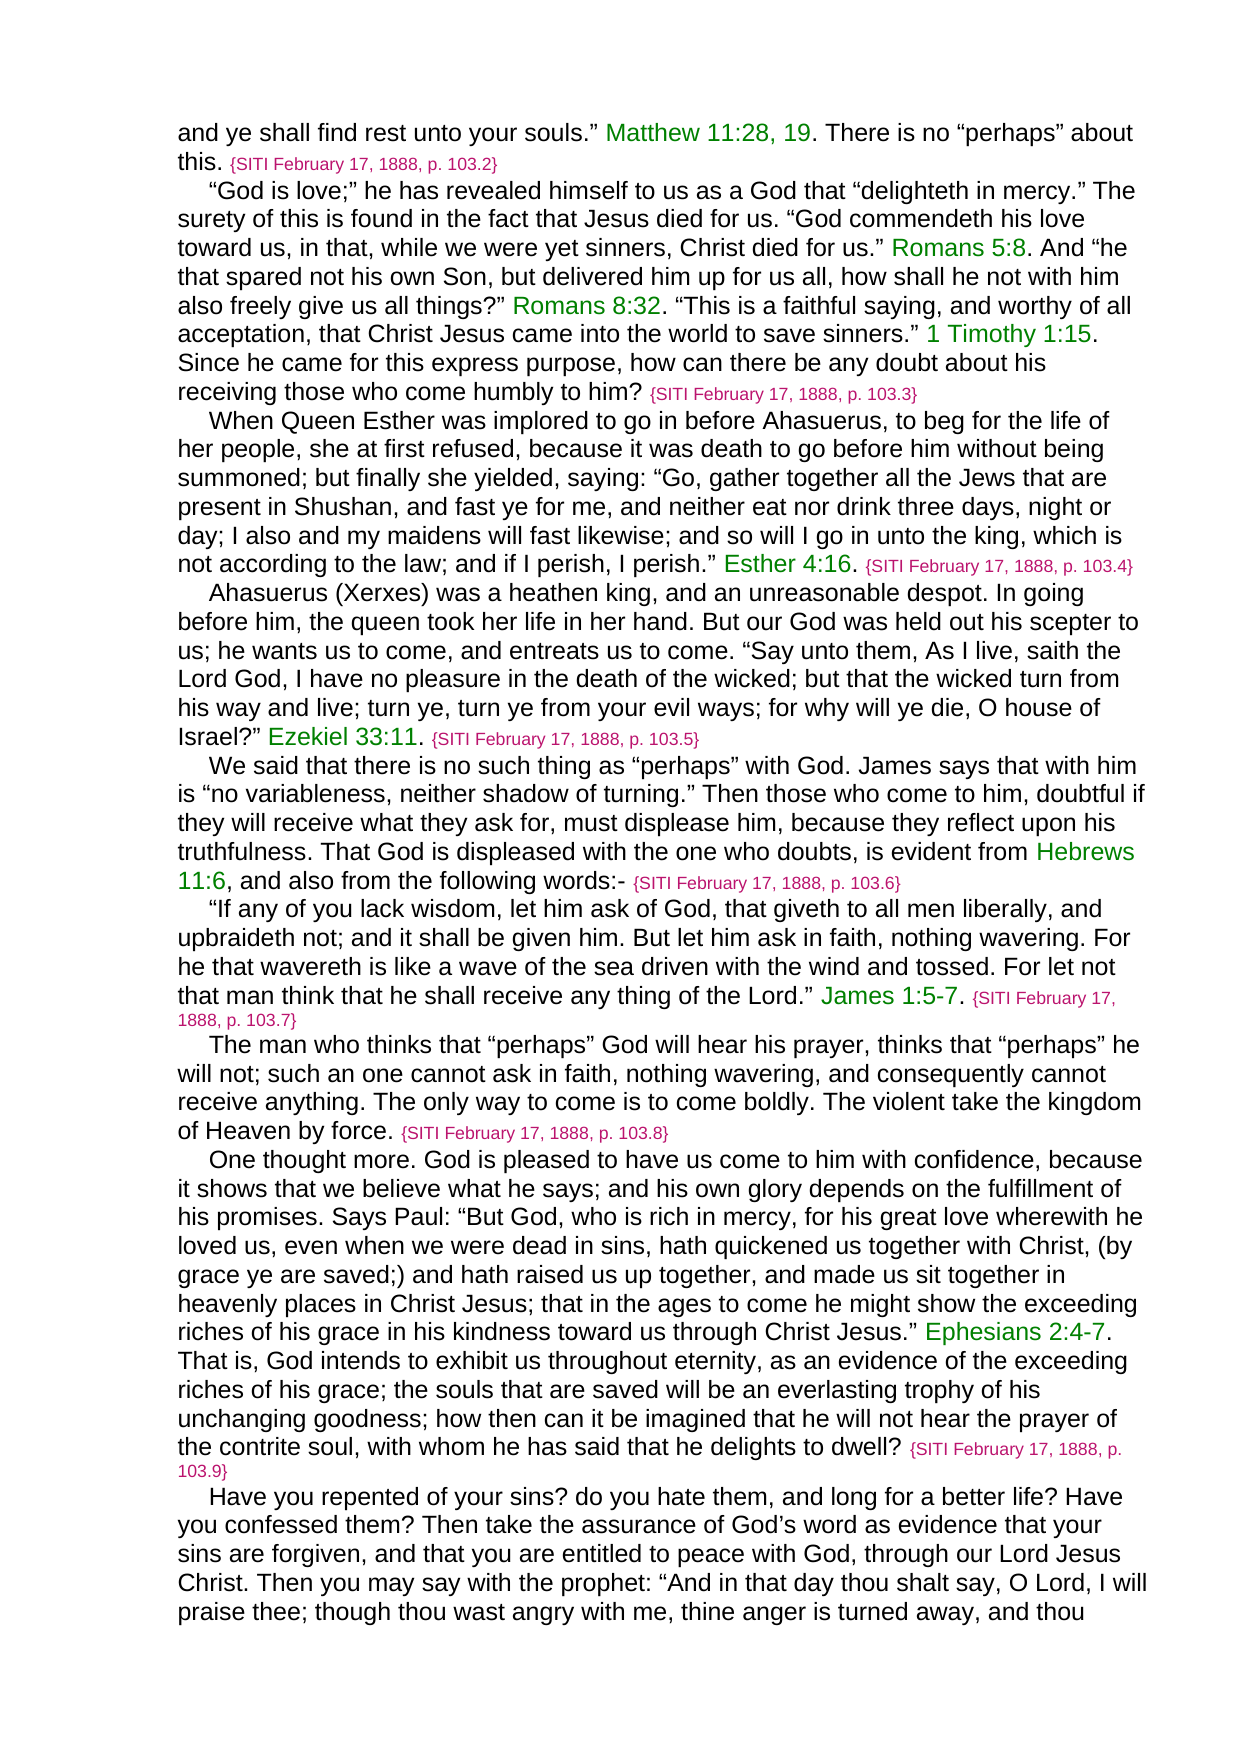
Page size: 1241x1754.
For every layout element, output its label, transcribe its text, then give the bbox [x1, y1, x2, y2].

text When Queen Esther was implored to go in before Ahasuerus, to beg for the life of her people, she at first refused, because it was death to go before him without being summoned; but finally she yielded, saying: “Go, gather together all the Jews that are present in Shushan, and fast ye for me, and neither eat nor drink three days, night or day; I also and my maidens will fast likewise; and so will I go in unto the king, which is not according to the law; and if I perish, I perish.” Esther 4:16. {SITI February 17, 1888, p. 103.4} [177, 406, 1152, 578]
text “God is love;” he has revealed himself to us as a God that “delighteth in mercy.” The surety of this is found in the fact that Jesus died for us. “God commendeth his love toward us, in that, while we were yet sinners, Christ died for us.” Romans 5:8. And “he that spared not his own Son, but delivered him up for us all, how shall he not with him also freely give us all things?” Romans 8:32. “This is a faithful saying, and worthy of all acceptation, that Christ Jesus came into the world to save sinners.” 1 Timothy 1:15. Since he came for this express purpose, how can there be any doubt about his receiving those who come humbly to him? {SITI February 17, 1888, p. 103.3} [177, 176, 1152, 406]
text One thought more. God is pleased to have us come to him with confidence, because it shows that we believe what he says; and his own glory depends on the fulfillment of his promises. Says Paul: “But God, who is rich in mercy, for his great love wherewith he loved us, even when we were dead in sins, hath quickened us together with Christ, (by grace ye are saved;) and hath raised us up together, and made us sit together in heavenly places in Christ Jesus; that in the ages to come he might show the exceeding riches of his grace in his kindness toward us through Christ Jesus.” Ephesians 2:4-7. That is, God intends to exhibit us throughout eternity, as an evidence of the exceeding riches of his grace; the souls that are saved will be an everlasting trophy of his unchanging goodness; how then can it be imagined that he will not hear the prayer of the contrite soul, with whom he has said that he delights to dwell? {SITI February 17, 1888, p. 103.9} [177, 1145, 1152, 1481]
text We said that there is no such thing as “perhaps” with God. James says that with him is “no variableness, neither shadow of turning.” Then those who come to him, doubtful if they will receive what they ask for, must displease him, because they reflect upon his truthfulness. That God is displeased with the one who doubts, is evident from Hebrews 11:6, and also from the following words:- {SITI February 17, 1888, p. 103.6} [177, 751, 1152, 894]
text “If any of you lack wisdom, let him ask of God, that giveth to all men liberally, and upbraideth not; and it shall be given him. But let him ask in faith, nothing wavering. For he that wavereth is like a wave of the sea driven with the wind and tossed. For let not that man think that he shall receive any thing of the Lord.” James 1:5-7. {SITI February 17, 1888, p. 103.7} [177, 894, 1152, 1030]
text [177, 118, 1152, 176]
text The man who thinks that “perhaps” God will hear his prayer, thinks that “perhaps” he will not; such an one cannot ask in faith, nothing wavering, and consequently cannot receive anything. The only way to come is to come boldly. The violent take the kingdom of Heaven by force. {SITI February 17, 1888, p. 103.8} [177, 1030, 1152, 1145]
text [177, 1481, 1152, 1625]
text Ahasuerus (Xerxes) was a heathen king, and an unreasonable despot. In going before him, the queen took her life in her hand. But our God was held out his scepter to us; he wants us to come, and entreats us to come. “Say unto them, As I live, saith the Lord God, I have no pleasure in the death of the wicked; but that the wicked turn from his way and live; turn ye, turn ye from your evil ways; for why will ye die, O house of Israel?” Ezekiel 33:11. {SITI February 17, 1888, p. 103.5} [177, 578, 1152, 751]
